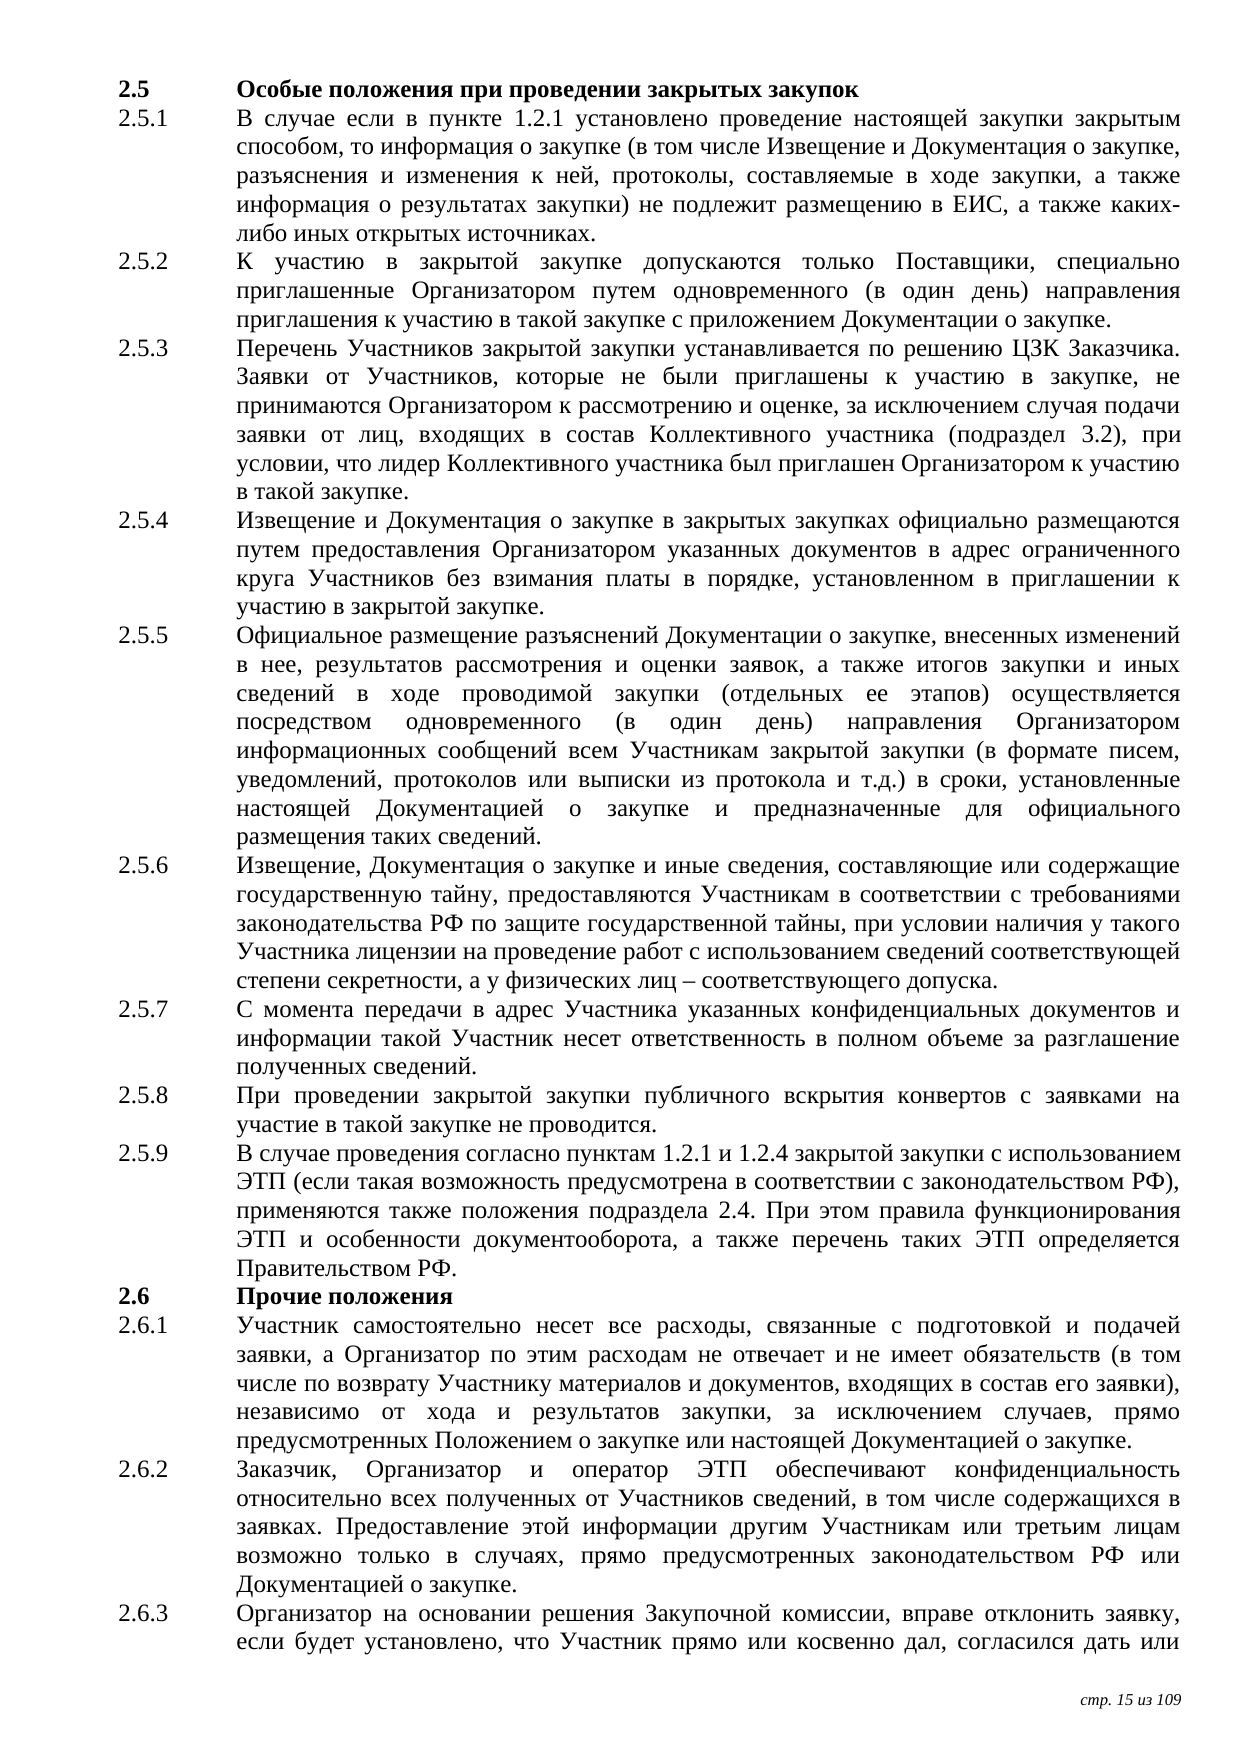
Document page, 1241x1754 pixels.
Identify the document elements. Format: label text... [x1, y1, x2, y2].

text Извещение, Документация о закупке и иные сведения, составляющие или содержащие государственную тайну, предоставляются Участникам в соответствии с требованиями законодательства РФ по защите государственной тайны, при условии наличия у такого Участника лицензии на проведение работ с использованием сведений соответствующей степени секретности, а у физических лиц – соответствующего допуска. [118, 850, 1181, 994]
text Заказчик, Организатор и оператор ЭТП обеспечивают конфиденциальность относительно всех полученных от Участников сведений, в том числе содержащихся в заявках. Предоставление этой информации другим Участникам или третьим лицам возможно только в случаях, прямо предусмотренных законодательством РФ или Документацией о закупке. [118, 1454, 1181, 1598]
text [118, 1598, 1181, 1655]
text С момента передачи в адрес Участника указанных конфиденциальных документов и информации такой Участник несет ответственность в полном объеме за разглашение полученных сведений. [118, 994, 1181, 1080]
subtitle Прочие положения [118, 1281, 1181, 1310]
text Участник самостоятельно несет все расходы, связанные с подготовкой и подачей заявки, а Организатор по этим расходам не отвечает и не имеет обязательств (в том числе по возврату Участнику материалов и документов, входящих в состав его заявки), независимо от хода и результатов закупки, за исключением случаев, прямо предусмотренных Положением о закупке или настоящей Документацией о закупке. [118, 1310, 1181, 1454]
text В случае проведения согласно пунктам 1.2.1 и 1.2.4 закрытой закупки с использованием ЭТП (если такая возможность предусмотрена в соответствии с законодательством РФ), применяются также положения подраздела 2.4. При этом правила функционирования ЭТП и особенности документооборота, а также перечень таких ЭТП определяется Правительством РФ. [118, 1138, 1181, 1281]
text Перечень Участников закрытой закупки устанавливается по решению ЦЗК Заказчика. Заявки от Участников, которые не были приглашены к участию в закупке, не принимаются Организатором к рассмотрению и оценке, за исключением случая подачи заявки от лиц, входящих в состав Коллективного участника (подраздел 3.2), при условии, что лидер Коллективного участника был приглашен Организатором к участию в такой закупке. [118, 333, 1181, 505]
text В случае если в пункте 1.2.1 установлено проведение настоящей закупки закрытым способом, то информация о закупке (в том числе Извещение и Документация о закупке, разъяснения и изменения к ней, протоколы, составляемые в ходе закупки, а также информация о результатах закупки) не подлежит размещению в ЕИС, а также каких-либо иных открытых источниках. [118, 103, 1181, 246]
text К участию в закрытой закупке допускаются только Поставщики, специально приглашенные Организатором путем одновременного (в один день) направления приглашения к участию в такой закупке с приложением Документации о закупке. [118, 246, 1181, 333]
subtitle Особые положения при проведении закрытых закупок [118, 74, 1181, 103]
text Извещение и Документация о закупке в закрытых закупках официально размещаются путем предоставления Организатором указанных документов в адрес ограниченного круга Участников без взимания платы в порядке, установленном в приглашении к участию в закрытой закупке. [118, 505, 1181, 620]
text Официальное размещение разъяснений Документации о закупке, внесенных изменений в нее, результатов рассмотрения и оценки заявок, а также итогов закупки и иных сведений в ходе проводимой закупки (отдельных ее этапов) осуществляется посредством одновременного (в один день) направления Организатором информационных сообщений всем Участникам закрытой закупки (в формате писем, уведомлений, протоколов или выписки из протокола и т.д.) в сроки, установленные настоящей Документацией о закупке и предназначенные для официального размещения таких сведений. [118, 620, 1181, 850]
text При проведении закрытой закупки публичного вскрытия конвертов с заявками на участие в такой закупке не проводится. [118, 1080, 1181, 1138]
